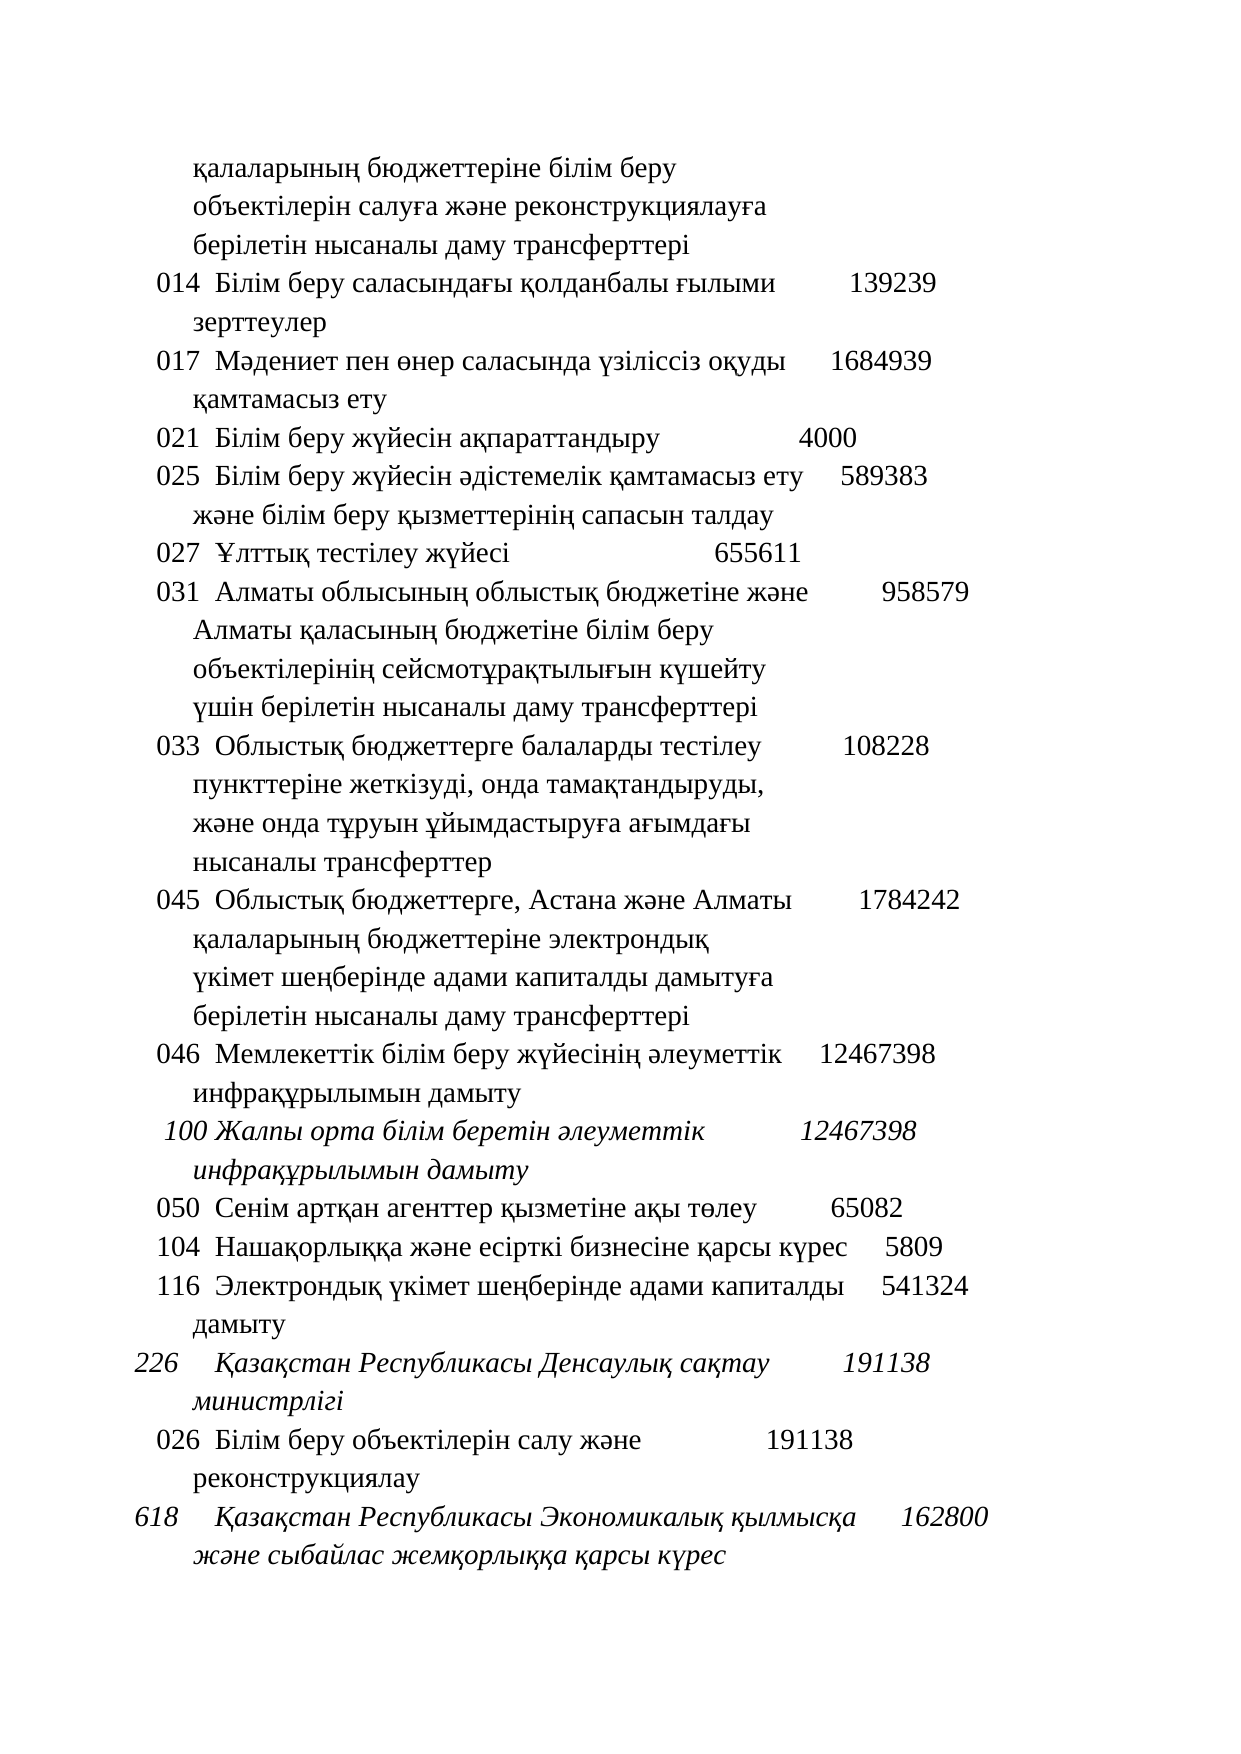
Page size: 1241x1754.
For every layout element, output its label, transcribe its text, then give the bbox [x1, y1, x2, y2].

text 031 Алматы облысының облыстық бюджетіне және 958579 [112, 574, 1128, 607]
text пункттеріне жеткізуді, онда тамақтандыруды, [112, 767, 1128, 800]
text және сыбайлас жемқорлыққа қарсы күрес [112, 1537, 1128, 1571]
text 033 Облыстық бюджеттерге балаларды тестілеу 108228 [112, 728, 1128, 762]
text объектілерін салуға және реконструкциялауға [112, 188, 1128, 222]
text зерттеулер [112, 304, 1128, 338]
text 050 Сенім артқан агенттер қызметіне ақы төлеу 65082 [112, 1191, 1128, 1224]
text нысаналы трансферттер [112, 844, 1128, 877]
text реконструкциялау [112, 1460, 1128, 1494]
text министрлігі [112, 1383, 1128, 1417]
text Алматы қаласының бюджетіне білім беру [112, 612, 1128, 646]
text үшін берілетін нысаналы даму трансферттері [112, 689, 1128, 723]
text 025 Білім беру жүйесін әдістемелік қамтамасыз ету 589383 [112, 458, 1128, 492]
text 046 Мемлекеттік білім беру жүйесінің әлеуметтік 12467398 [112, 1036, 1128, 1070]
text объектілерінің сейсмотұрақтылығын күшейту [112, 651, 1128, 684]
text қамтамасыз ету [112, 381, 1128, 415]
text инфрақұрылымын дамыту [112, 1075, 1128, 1108]
text инфрақұрылымын дамыту [112, 1152, 1128, 1186]
text және онда тұруын ұйымдастыруға ағымдағы [112, 805, 1128, 839]
text және білім беру қызметтерінің сапасын талдау [112, 497, 1128, 530]
text қалаларының бюджеттеріне білім беру [112, 150, 1128, 183]
text 116 Электрондық үкімет шеңберінде адами капиталды 541324 [112, 1268, 1128, 1301]
text 021 Білім беру жүйесін ақпараттандыру 4000 [112, 420, 1128, 453]
text 026 Білім беру объектілерін салу және 191138 [112, 1422, 1128, 1455]
text 017 Мәдениет пен өнер саласында үзіліссiз оқуды 1684939 [112, 343, 1128, 376]
text 045 Облыстық бюджеттерге, Астана және Алматы 1784242 [112, 882, 1128, 916]
text 226 Қазақстан Республикасы Денсаулық сақтау 191138 [112, 1345, 1128, 1378]
text дамыту [112, 1306, 1128, 1340]
text үкімет шеңберінде адами капиталды дамытуға [112, 959, 1128, 993]
text 104 Нашақорлыққа және есірткі бизнесіне қарсы күрес 5809 [112, 1229, 1128, 1263]
text берілетін нысаналы даму трансферттері [112, 998, 1128, 1031]
text 027 Ұлттық тестілеу жүйесі 655611 [112, 535, 1128, 569]
text 014 Бiлiм беру саласындағы қолданбалы ғылыми 139239 [112, 266, 1128, 299]
text берілетін нысаналы даму трансферттері [112, 227, 1128, 261]
text 100 Жалпы орта білім беретін әлеуметтік 12467398 [112, 1113, 1128, 1147]
text қалаларының бюджеттеріне электрондық [112, 921, 1128, 954]
text 618 Қазақстан Республикасы Экономикалық қылмысқа 162800 [112, 1499, 1128, 1532]
